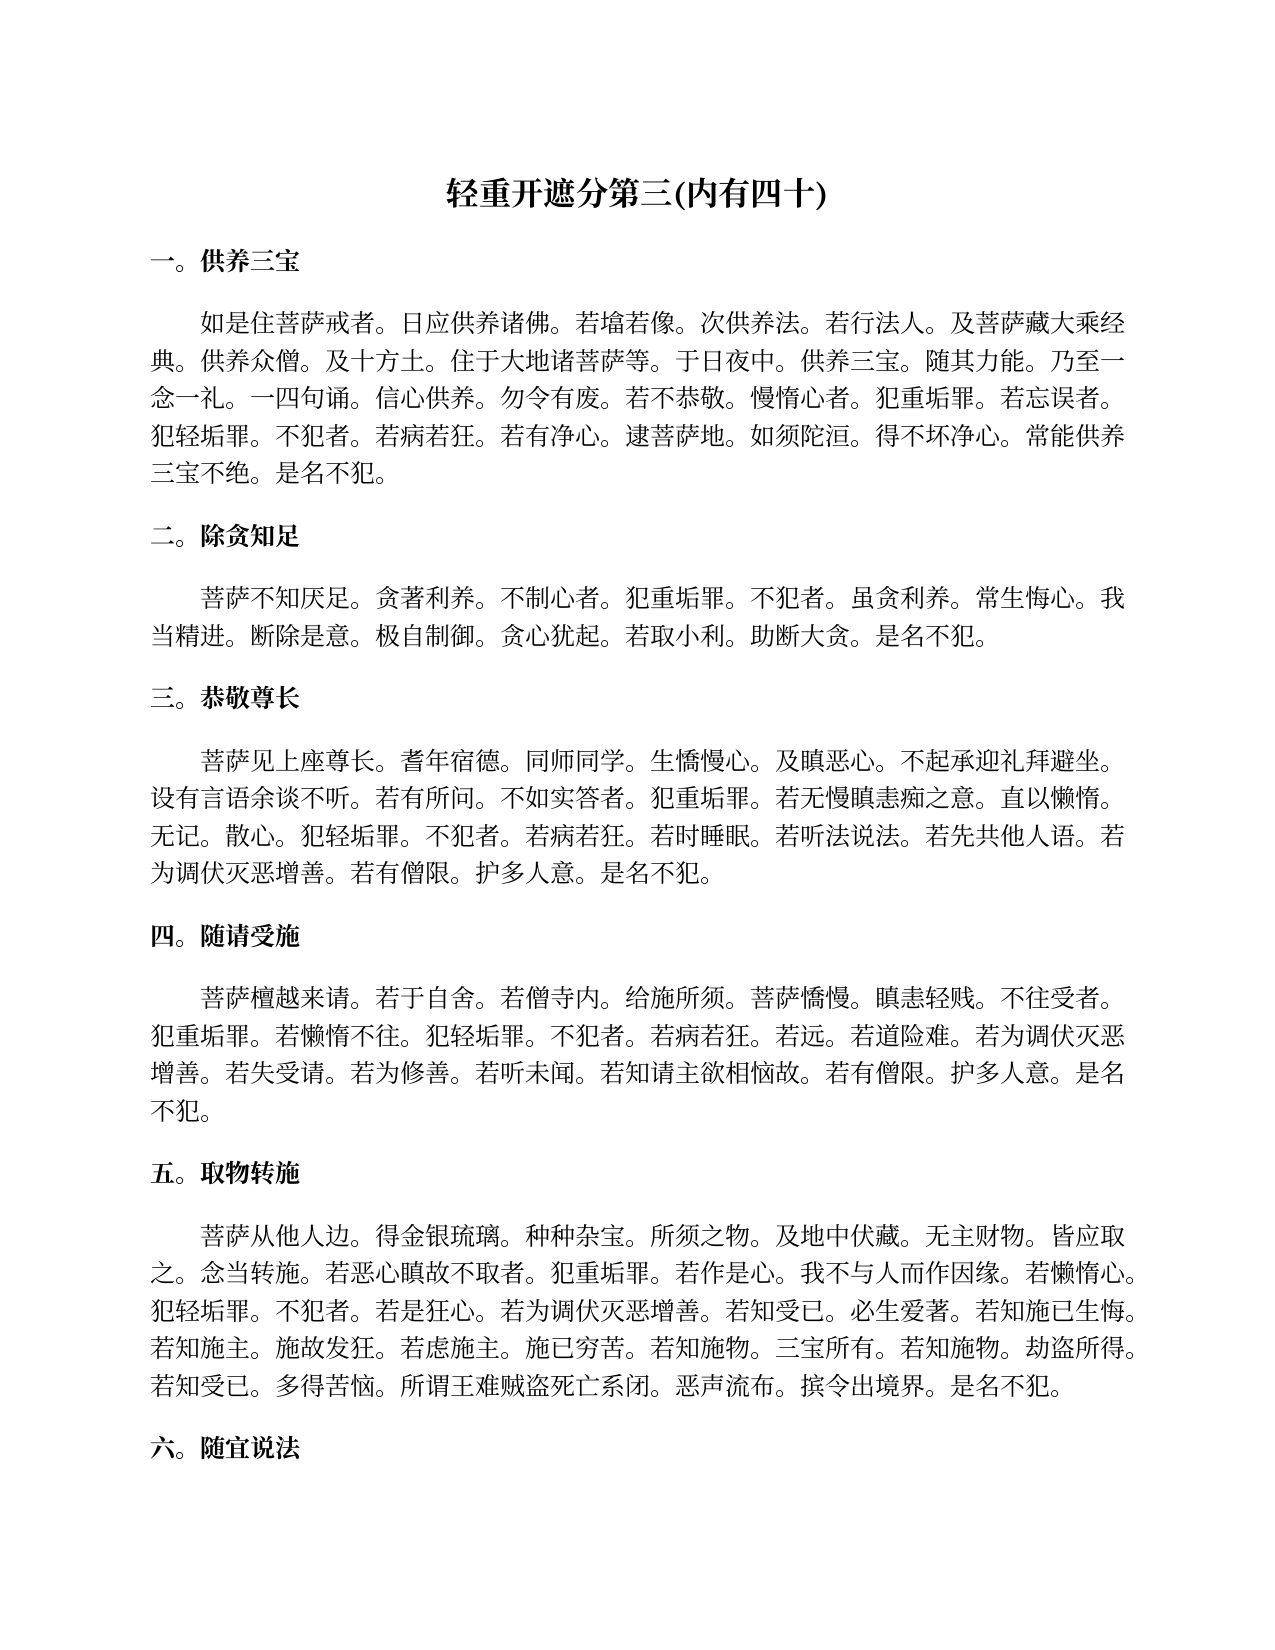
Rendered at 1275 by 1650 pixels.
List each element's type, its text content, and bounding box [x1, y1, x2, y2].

text 二。除贪知足 [150, 514, 1125, 551]
text 菩萨不知厌足。贪著利养。不制心者。犯重垢罪。不犯者。虽贪利养。常生悔心。我当精进。断除是意。极自制御。贪心犹起。若取小利。助断大贪。是名不犯。 [150, 576, 1125, 651]
text 菩萨檀越来请。若于自舍。若僧寺内。给施所须。菩萨憍慢。瞋恚轻贱。不往受者。犯重垢罪。若懒惰不往。犯轻垢罪。不犯者。若病若狂。若远。若道险难。若为调伏灭恶增善。若失受请。若为修善。若听未闻。若知请主欲相恼故。若有僧限。护多人意。是名不犯。 [150, 976, 1125, 1126]
text 菩萨见上座尊长。耆年宿德。同师同学。生憍慢心。及瞋恶心。不起承迎礼拜避坐。设有言语余谈不听。若有所问。不如实答者。犯重垢罪。若无慢瞋恚痴之意。直以懒惰。无记。散心。犯轻垢罪。不犯者。若病若狂。若时睡眠。若听法说法。若先共他人语。若为调伏灭恶增善。若有僧限。护多人意。是名不犯。 [150, 739, 1125, 889]
subtitle 轻重开遮分第三(内有四十) [150, 175, 1125, 214]
text 五。取物转施 [150, 1151, 1125, 1189]
text 一。供养三宝 [150, 239, 1125, 276]
text 四。随请受施 [150, 914, 1125, 951]
text 菩萨从他人边。得金银琉璃。种种杂宝。所须之物。及地中伏藏。无主财物。皆应取之。念当转施。若恶心瞋故不取者。犯重垢罪。若作是心。我不与人而作因缘。若懒惰心。犯轻垢罪。不犯者。若是狂心。若为调伏灭恶增善。若知受已。必生爱著。若知施已生悔。若知施主。施故发狂。若虑施主。施已穷苦。若知施物。三宝所有。若知施物。劫盗所得。若知受已。多得苦恼。所谓王难贼盗死亡系闭。恶声流布。摈令出境界。是名不犯。 [150, 1214, 1125, 1401]
text 六。随宜说法 [150, 1426, 1125, 1464]
text 三。恭敬尊长 [150, 676, 1125, 714]
text 如是住菩萨戒者。日应供养诸佛。若墖若像。次供养法。若行法人。及菩萨藏大乘经典。供养众僧。及十方土。住于大地诸菩萨等。于日夜中。供养三宝。随其力能。乃至一念一礼。一四句诵。信心供养。勿令有废。若不恭敬。慢惰心者。犯重垢罪。若忘误者。犯轻垢罪。不犯者。若病若狂。若有净心。逮菩萨地。如须陀洹。得不坏净心。常能供养三宝不绝。是名不犯。 [150, 301, 1125, 489]
